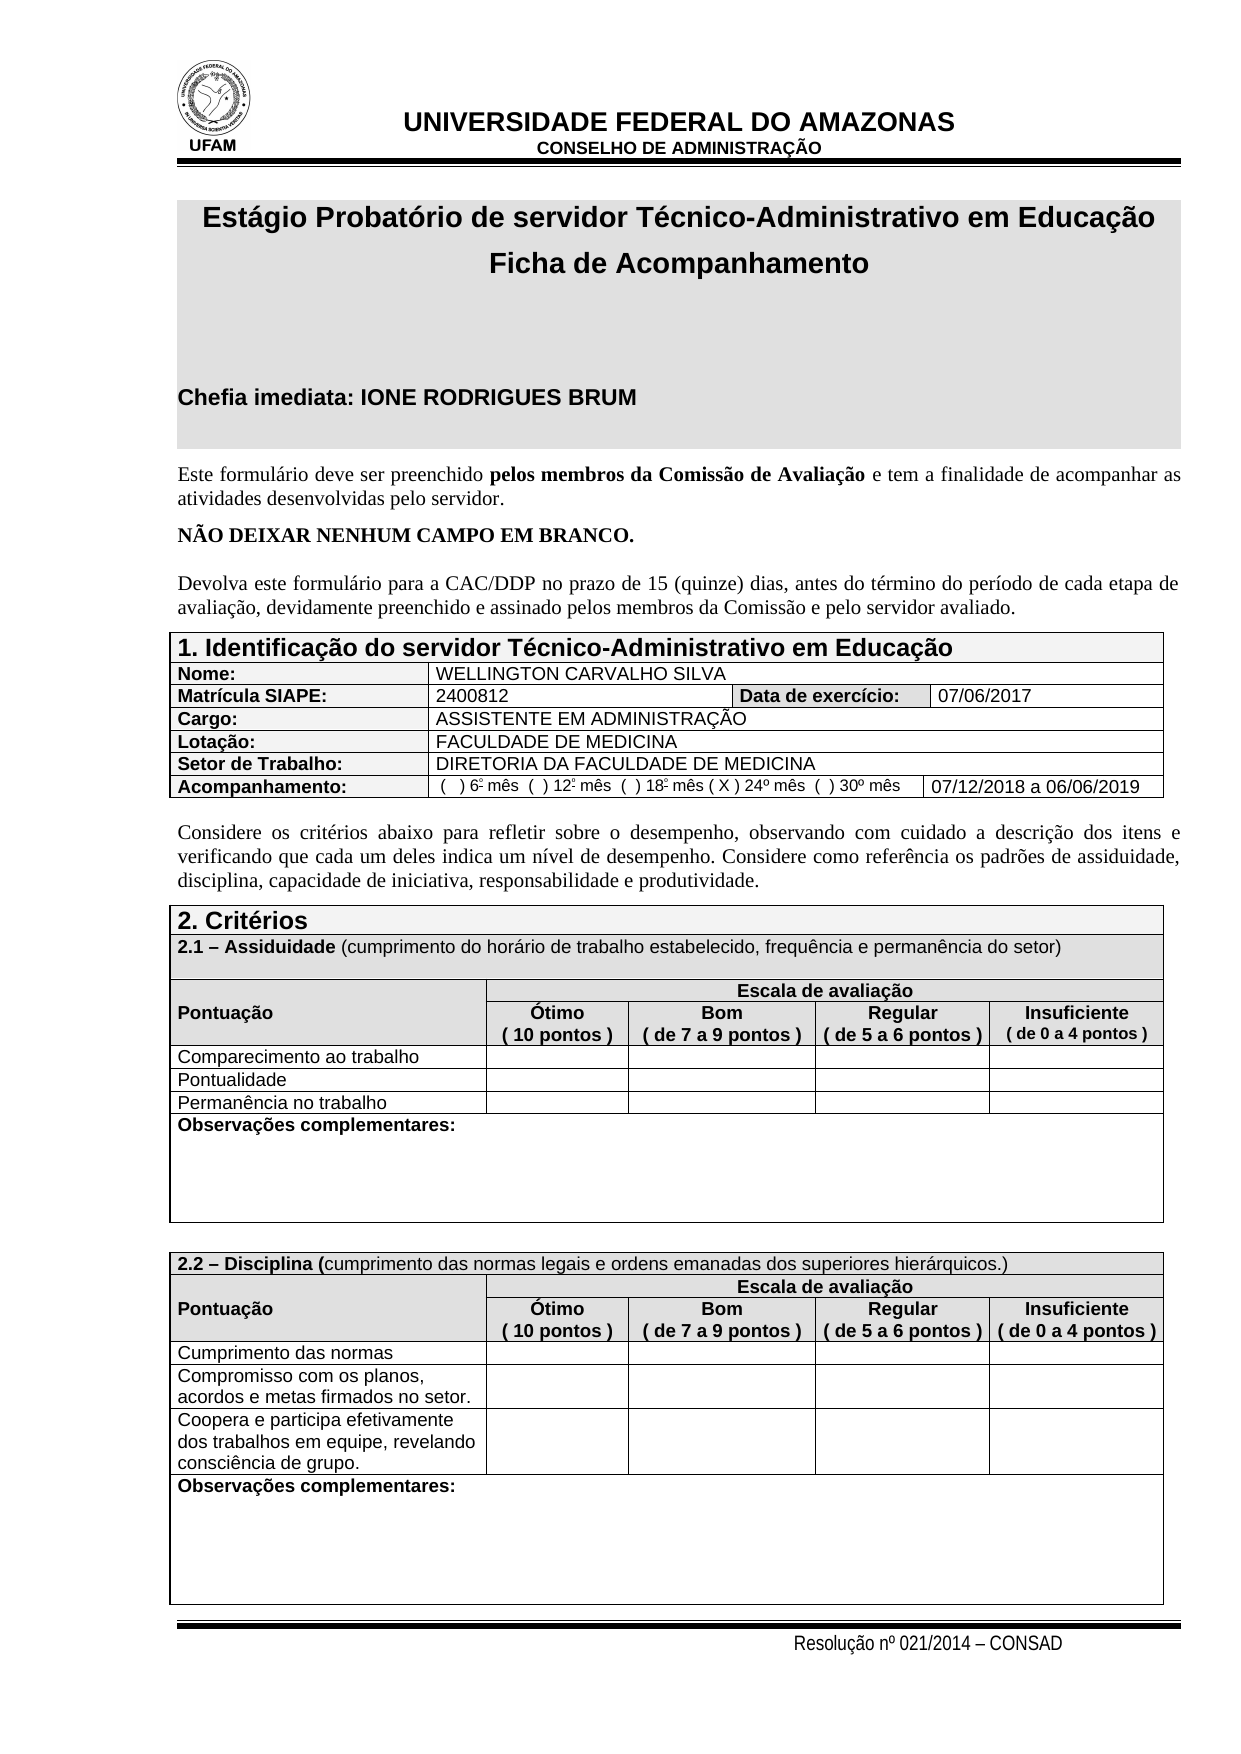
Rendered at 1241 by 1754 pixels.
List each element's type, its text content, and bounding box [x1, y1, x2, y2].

table_cell [487, 1046, 628, 1068]
table_cell [629, 1409, 815, 1474]
table_cell [629, 1046, 815, 1068]
table_cell [990, 1092, 1163, 1113]
table_cell 2400812 [429, 685, 732, 707]
table_cell WELLINGTON CARVALHO SILVA [429, 663, 1163, 684]
table_cell Regular ( de 5 a 6 pontos ) [816, 1002, 989, 1045]
table_cell [816, 1342, 989, 1364]
table_cell Pontualidade [171, 1069, 486, 1091]
table_cell Matrícula SIAPE: [171, 685, 428, 707]
table_cell 07/12/2018 a 06/06/2019 [924, 776, 1163, 797]
table_cell Comparecimento ao trabalho [171, 1046, 486, 1068]
table_cell FACULDADE DE MEDICINA [429, 731, 1163, 752]
table_cell [990, 1409, 1163, 1474]
table_cell Bom ( de 7 a 9 pontos ) [629, 1002, 815, 1045]
table_cell Pontuação [171, 1275, 486, 1341]
table_cell Nome: [171, 663, 428, 684]
table_cell Lotação: [171, 731, 428, 752]
table_cell [816, 1092, 989, 1113]
text Devolva este formulário para a CAC/DDP no prazo de 15 (quinze) dias, antes do término do período de cada etapa de avaliação, devidamente preenchido e assinado pelos membros da Comissão e pelo servidor avaliado. [177, 571, 1181, 619]
table_cell [990, 1365, 1163, 1408]
table_cell Insuficiente ( de 0 a 4 pontos ) [990, 1298, 1163, 1341]
table_cell [487, 1365, 628, 1408]
text Considere os critérios abaixo para refletir sobre o desempenho, observando com cuidado a descrição dos itens e verificando que cada um deles indica um nível de desempenho. Considere como referência os padrões de assiduidade, disciplina, capacidade de iniciativa, responsabilidade e produtividade. [177, 820, 1181, 892]
table_cell [487, 1409, 628, 1474]
table_cell Insuficiente ( de 0 a 4 pontos ) [990, 1002, 1163, 1045]
text NÃO DEIXAR NENHUM CAMPO EM BRANCO. [177, 523, 1181, 547]
table_cell Observações complementares: [171, 1114, 1163, 1222]
table_cell Setor de Trabalho: [171, 753, 428, 775]
table_cell Observações complementares: [171, 1475, 1163, 1604]
table_header 2. Critérios [171, 906, 1163, 934]
table_header 2.2 – Disciplina (cumprimento das normas legais e ordens emanadas dos superiores hierárquicos.) [171, 1253, 1163, 1274]
table_cell Coopera e participa efetivamente dos trabalhos em equipe, revelando consciência de grupo. [171, 1409, 486, 1474]
table_cell [816, 1365, 989, 1408]
table_cell Escala de avaliação [487, 1275, 1163, 1297]
table_cell Compromisso com os planos, acordos e metas firmados no setor. [171, 1365, 486, 1408]
table_cell 07/06/2017 [931, 685, 1163, 707]
table_cell [629, 1365, 815, 1408]
table_cell Ótimo ( 10 pontos ) [487, 1298, 628, 1341]
table_cell [487, 1092, 628, 1113]
table_cell Permanência no trabalho [171, 1092, 486, 1113]
table_cell ( ) 6º mês ( ) 12º mês ( ) 18º mês ( X ) 24º mês ( ) 30º mês [429, 776, 923, 797]
table_cell [816, 1409, 989, 1474]
text Este formulário deve ser preenchido pelos membros da Comissão de Avaliação e tem a finalidade de acompanhar as atividades desenvolvidas pelo servidor. [177, 462, 1181, 510]
table_cell [990, 1342, 1163, 1364]
text Chefia imediata: IONE RODRIGUES BRUM [177, 384, 1181, 411]
table_cell [990, 1046, 1163, 1068]
table_cell Bom ( de 7 a 9 pontos ) [629, 1298, 815, 1341]
table_cell [629, 1092, 815, 1113]
table_cell 2.1 – Assiduidade (cumprimento do horário de trabalho estabelecido, frequência e permanência do setor) [171, 935, 1163, 978]
table_cell Acompanhamento: [171, 776, 428, 797]
table_cell [990, 1069, 1163, 1091]
picture [177, 60, 252, 151]
table_cell Cumprimento das normas [171, 1342, 486, 1364]
table_cell [816, 1046, 989, 1068]
table_cell [816, 1069, 989, 1091]
table_cell [629, 1342, 815, 1364]
table_cell [629, 1069, 815, 1091]
table_cell DIRETORIA DA FACULDADE DE MEDICINA [429, 753, 1163, 775]
table_cell [487, 1069, 628, 1091]
table_cell Escala de avaliação [487, 980, 1163, 1001]
table_cell Ótimo ( 10 pontos ) [487, 1002, 628, 1045]
table_cell Cargo: [171, 708, 428, 729]
table_cell ASSISTENTE EM ADMINISTRAÇÃO [429, 708, 1163, 729]
table_cell Data de exercício: [733, 685, 930, 707]
text Estágio Probatório de servidor Técnico-Administrativo em Educação [177, 200, 1181, 234]
table_cell [487, 1342, 628, 1364]
table_cell Regular ( de 5 a 6 pontos ) [816, 1298, 989, 1341]
text Ficha de Acompanhamento [177, 246, 1181, 280]
table_cell Pontuação [171, 980, 486, 1045]
table_header 1. Identificação do servidor Técnico-Administrativo em Educação [171, 633, 1163, 662]
